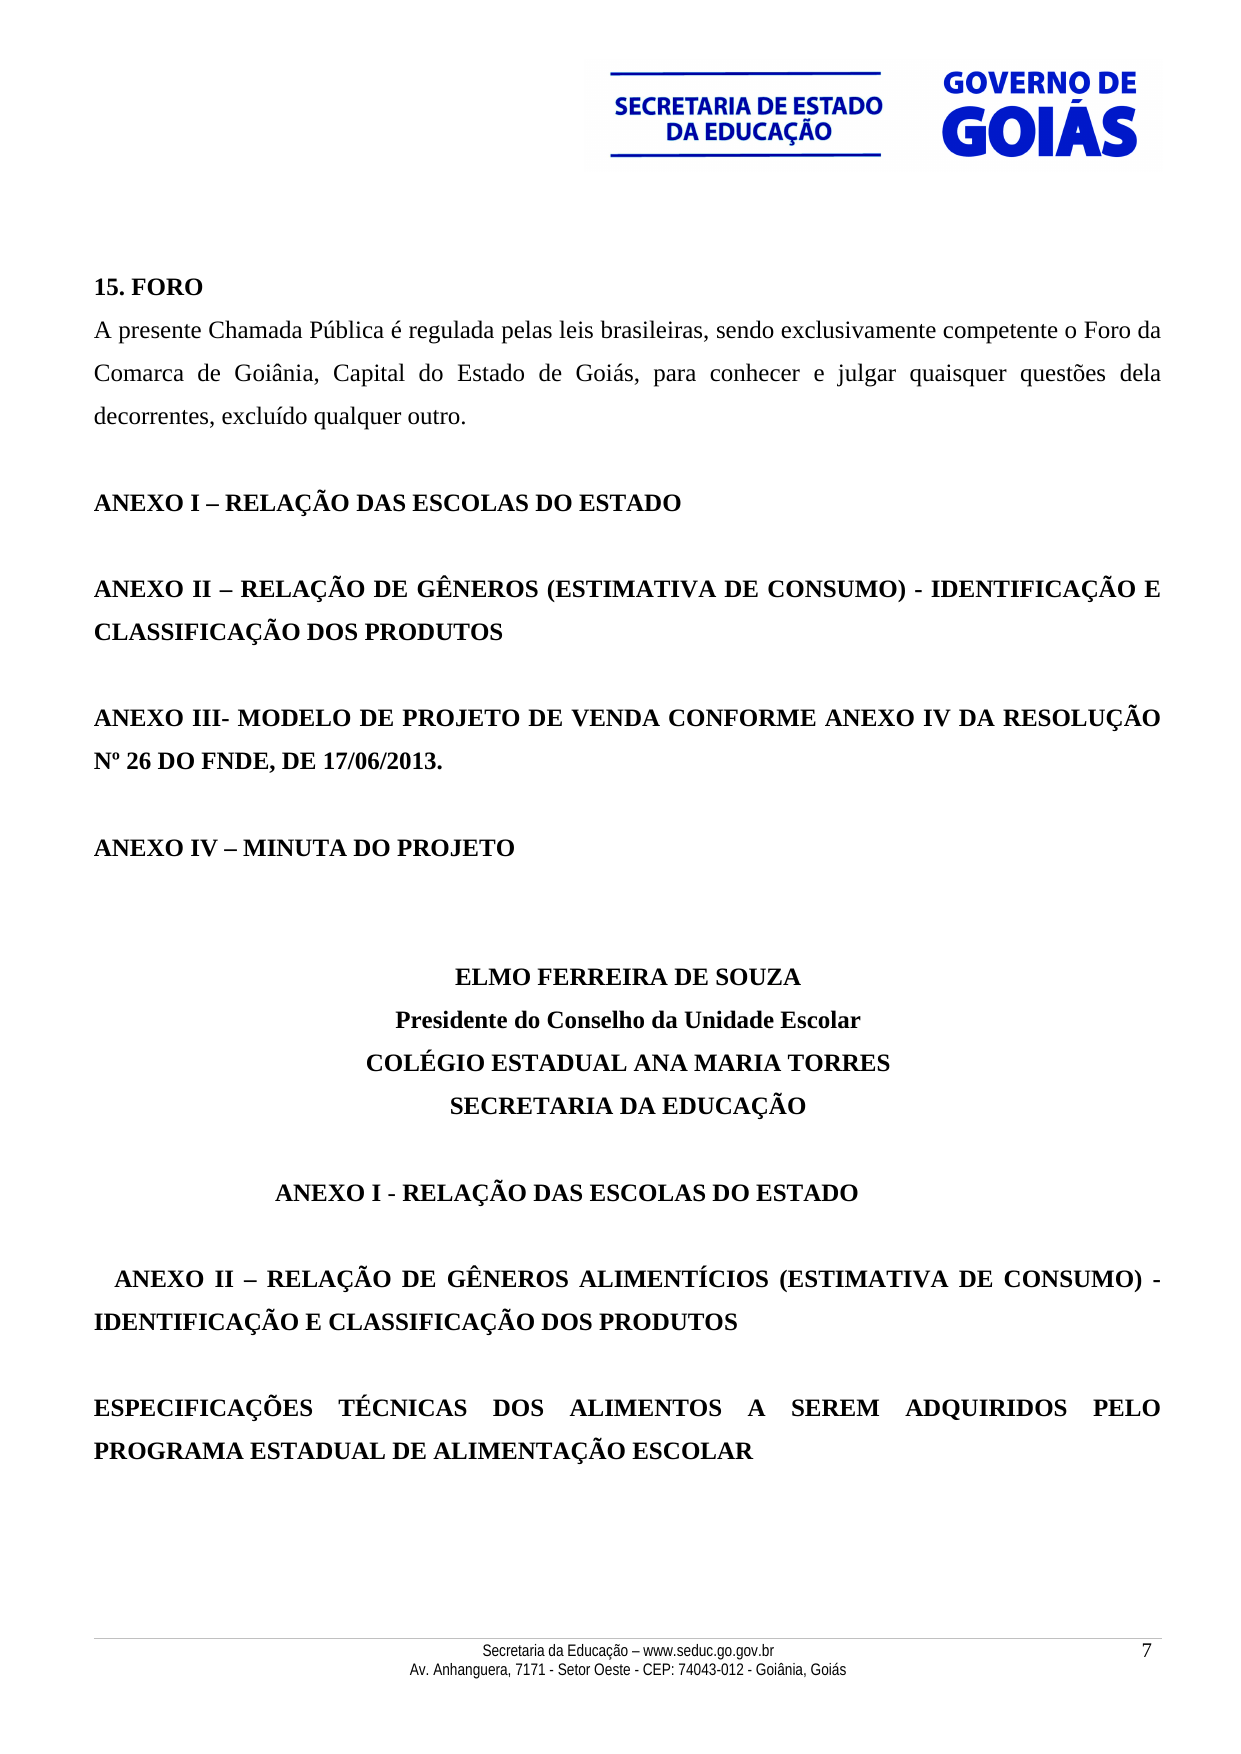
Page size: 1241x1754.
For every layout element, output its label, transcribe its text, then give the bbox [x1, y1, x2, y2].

text SECRETARIA DA EDUCAÇÃO [94, 1091, 1162, 1120]
text ANEXO III- MODELO DE PROJETO DE VENDA CONFORME ANEXO IV DA RESOLUÇÃO Nº 26 DO FNDE, DE 17/06/2013. [94, 703, 1162, 775]
text ANEXO I – RELAÇÃO DAS ESCOLAS DO ESTADO [94, 488, 1162, 516]
text ESPECIFICAÇÕES TÉCNICAS DOS ALIMENTOS A SEREM ADQUIRIDOS PELO PROGRAMA ESTADUAL DE ALIMENTAÇÃO ESCOLAR [94, 1393, 1162, 1465]
text A presente Chamada Pública é regulada pelas leis brasileiras, sendo exclusivamente competente o Foro da Comarca de Goiânia, Capital do Estado de Goiás, para conhecer e julgar quaisquer questões dela decorrentes, excluído qualquer outro. [94, 315, 1162, 430]
picture [584, 59, 1163, 172]
text 15. FORO [94, 272, 1162, 301]
text ANEXO IV – MINUTA DO PROJETO [94, 833, 1162, 861]
text ANEXO I - RELAÇÃO DAS ESCOLAS DO ESTADO [94, 1178, 1162, 1206]
text ANEXO II – RELAÇÃO DE GÊNEROS (ESTIMATIVA DE CONSUMO) - IDENTIFICAÇÃO E CLASSIFICAÇÃO DOS PRODUTOS [94, 574, 1162, 646]
text ANEXO II – RELAÇÃO DE GÊNEROS ALIMENTÍCIOS (ESTIMATIVA DE CONSUMO) - IDENTIFICAÇÃO E CLASSIFICAÇÃO DOS PRODUTOS [94, 1264, 1162, 1336]
text COLÉGIO ESTADUAL ANA MARIA TORRES [94, 1048, 1162, 1077]
text Presidente do Conselho da Unidade Escolar [94, 1005, 1162, 1034]
text ELMO FERREIRA DE SOUZA [94, 962, 1162, 991]
